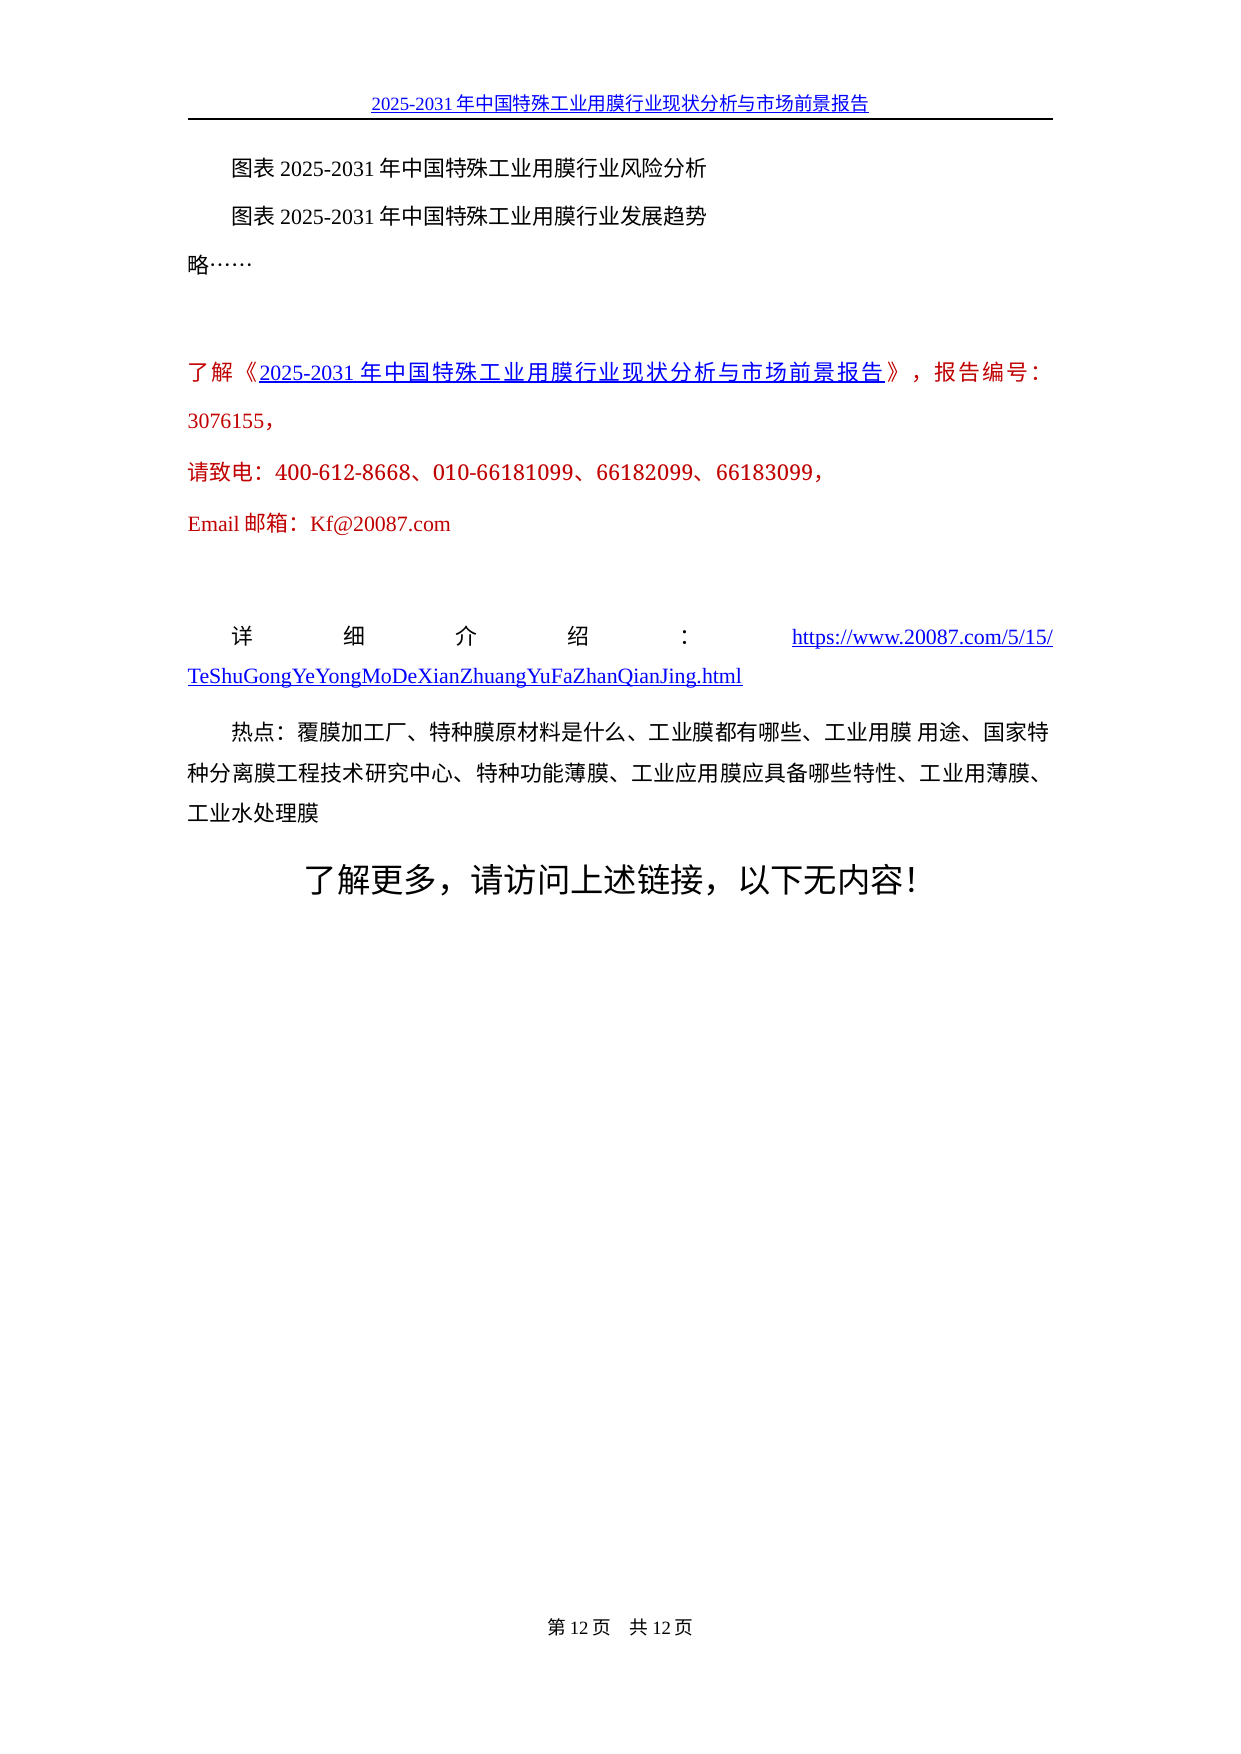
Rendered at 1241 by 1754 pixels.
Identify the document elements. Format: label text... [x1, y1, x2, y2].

title 了解更多，请访问上述链接，以下无内容！ [187, 846, 1053, 911]
text 请致电：400-612-8668、010-66181099、66182099、66183099， [187, 454, 1053, 487]
text 详细介绍：https://www.20087.com/5/15/TeShuGongYeYongMoDeXianZhuangYuFaZhanQianJing.html [187, 619, 1053, 692]
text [187, 150, 1053, 280]
text 了解《2025-2031年中国特殊工业用膜行业现状分析与市场前景报告》，报告编号：3076155， [187, 354, 1053, 435]
text Email邮箱：Kf@20087.com [187, 506, 1053, 538]
text 热点：覆膜加工厂、特种膜原材料是什么、工业膜都有哪些、工业用膜 用途、国家特种分离膜工程技术研究中心、特种功能薄膜、工业应用膜应具备哪些特性、工业用薄膜、工业水处理膜 [187, 714, 1053, 828]
